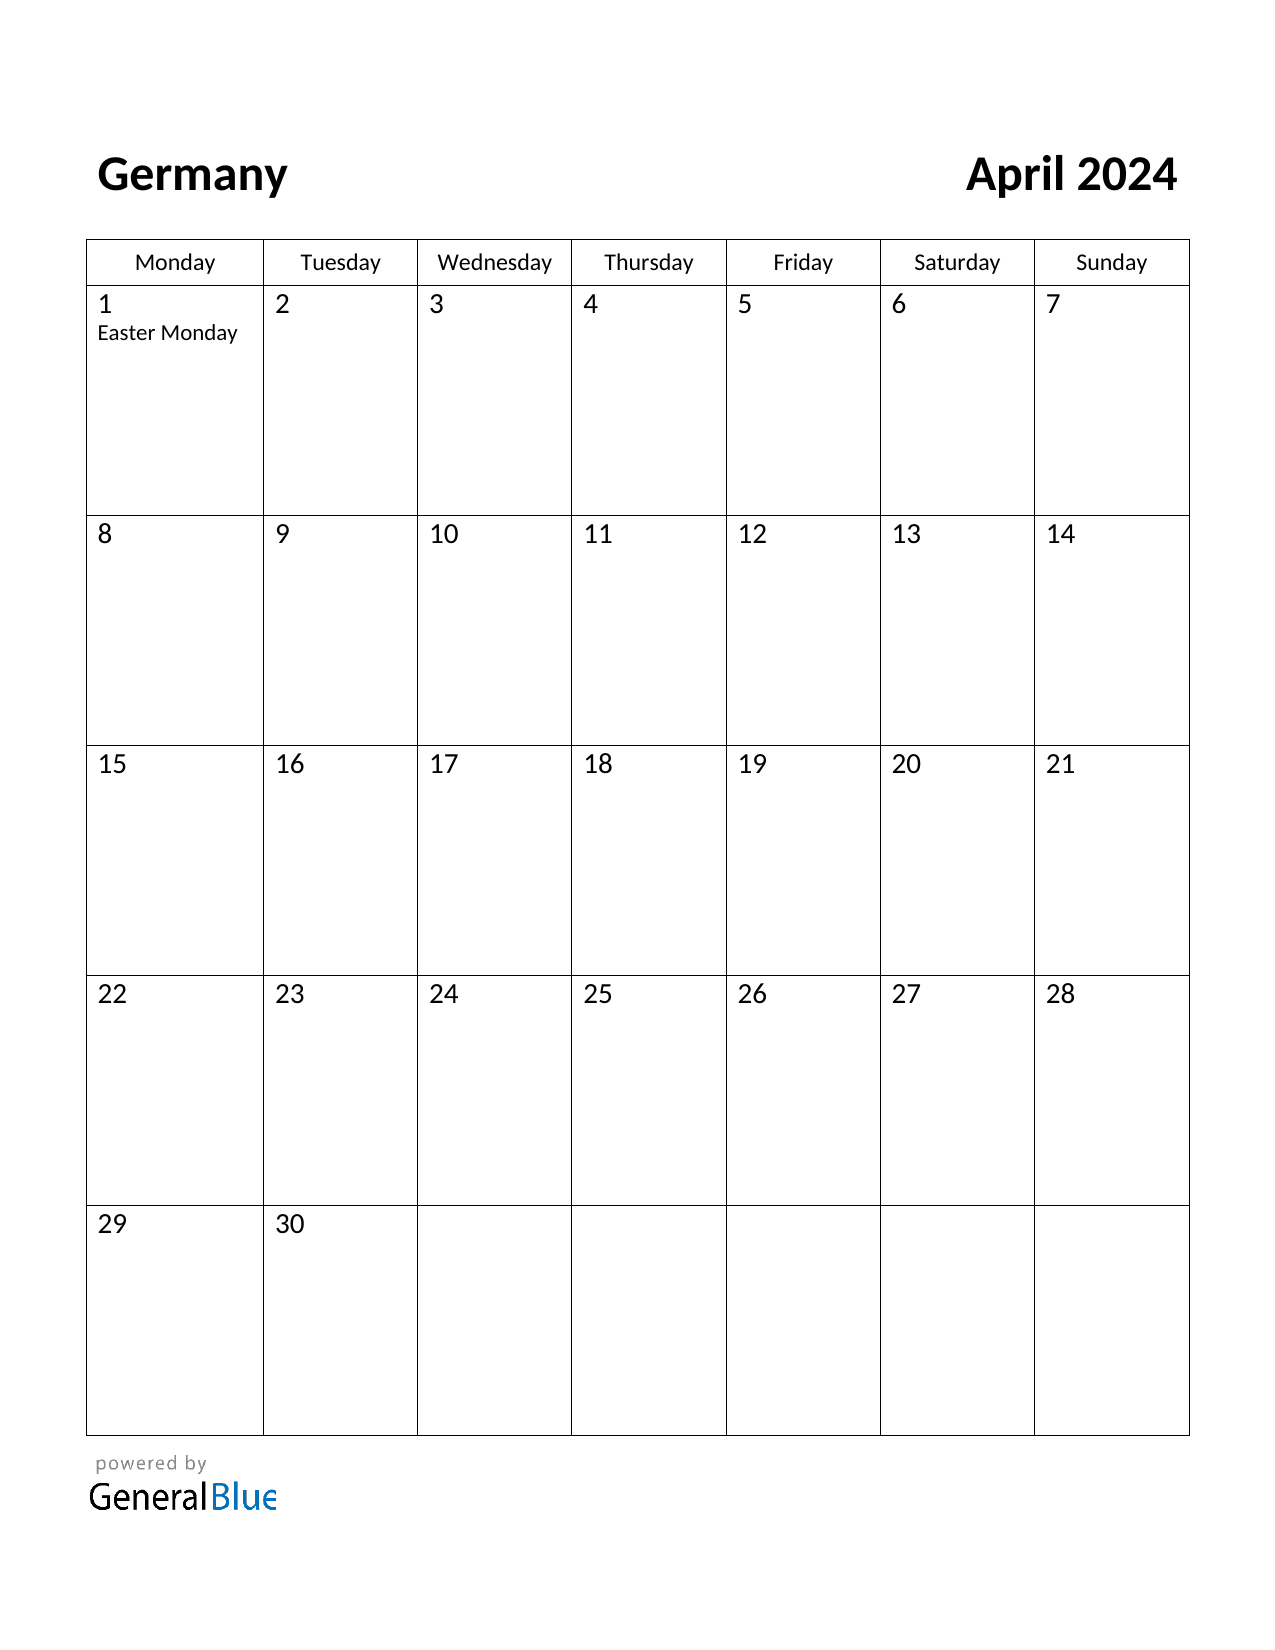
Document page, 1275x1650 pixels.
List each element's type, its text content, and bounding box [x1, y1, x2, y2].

table_cell [881, 1238, 1034, 1434]
table_cell 11 [572, 516, 726, 548]
table_cell Friday [727, 240, 880, 284]
table_cell [87, 548, 263, 744]
table_cell Sunday [1035, 240, 1189, 284]
table_cell 1 [87, 286, 263, 318]
table_cell 24 [418, 976, 571, 1008]
table_cell [1035, 1238, 1189, 1434]
table_cell [264, 1008, 417, 1204]
table_cell [881, 548, 1034, 744]
table_cell [418, 1008, 571, 1204]
table_cell [418, 1238, 571, 1434]
table_cell 7 [1035, 286, 1189, 318]
table_cell 4 [572, 286, 726, 318]
table_cell [87, 1008, 263, 1204]
table_cell 3 [418, 286, 571, 318]
table_cell 23 [264, 976, 417, 1008]
table_cell [572, 548, 726, 744]
table_cell 13 [881, 516, 1034, 548]
table_cell [1035, 778, 1189, 974]
table_cell 10 [418, 516, 571, 548]
table_cell [418, 548, 571, 744]
table_cell 18 [572, 746, 726, 778]
table_cell [572, 778, 726, 974]
table_cell [1035, 1206, 1189, 1238]
table_cell [264, 548, 417, 744]
table_cell 27 [881, 976, 1034, 1008]
table_cell 17 [418, 746, 571, 778]
table_cell 5 [727, 286, 880, 318]
table_cell 2 [264, 286, 417, 318]
table_cell [881, 1206, 1034, 1238]
table_cell 8 [87, 516, 263, 548]
table_cell [727, 1206, 880, 1238]
table_cell [418, 318, 571, 514]
table_cell [87, 1238, 263, 1434]
table_cell Easter Monday [87, 318, 263, 514]
table_cell 28 [1035, 976, 1189, 1008]
table_header Germany [86, 105, 572, 239]
table_cell [572, 1206, 726, 1238]
table_cell 26 [727, 976, 880, 1008]
table_cell 14 [1035, 516, 1189, 548]
table_cell [264, 1238, 417, 1434]
table_cell 12 [727, 516, 880, 548]
table_cell [572, 318, 726, 514]
table_cell [1035, 1008, 1189, 1204]
table_header April 2024 [572, 105, 1189, 239]
table_cell 16 [264, 746, 417, 778]
table_cell 25 [572, 976, 726, 1008]
table_cell [264, 318, 417, 514]
table_cell [727, 1238, 880, 1434]
table_cell [881, 778, 1034, 974]
table_cell 9 [264, 516, 417, 548]
table_cell Tuesday [264, 240, 417, 284]
table_cell [418, 778, 571, 974]
table_cell Saturday [881, 240, 1034, 284]
table_cell [727, 548, 880, 744]
table_cell [418, 1206, 571, 1238]
table_cell [87, 778, 263, 974]
table_cell Thursday [572, 240, 726, 284]
table_cell [86, 1436, 1189, 1534]
table_cell 19 [727, 746, 880, 778]
table_cell [881, 1008, 1034, 1204]
table_cell [264, 778, 417, 974]
table_cell 29 [87, 1206, 263, 1238]
table_cell [727, 1008, 880, 1204]
table_cell 30 [264, 1206, 417, 1238]
table_cell [1035, 318, 1189, 514]
table_cell 15 [87, 746, 263, 778]
table_cell [727, 778, 880, 974]
table_cell Wednesday [418, 240, 571, 284]
table_cell [572, 1008, 726, 1204]
table_cell [572, 1238, 726, 1434]
table_cell 20 [881, 746, 1034, 778]
picture [88, 1452, 276, 1515]
table_cell [1035, 548, 1189, 744]
table_cell 21 [1035, 746, 1189, 778]
table_cell [727, 318, 880, 514]
table_cell 6 [881, 286, 1034, 318]
table_cell [881, 318, 1034, 514]
table_cell 22 [87, 976, 263, 1008]
table_cell Monday [87, 240, 263, 284]
